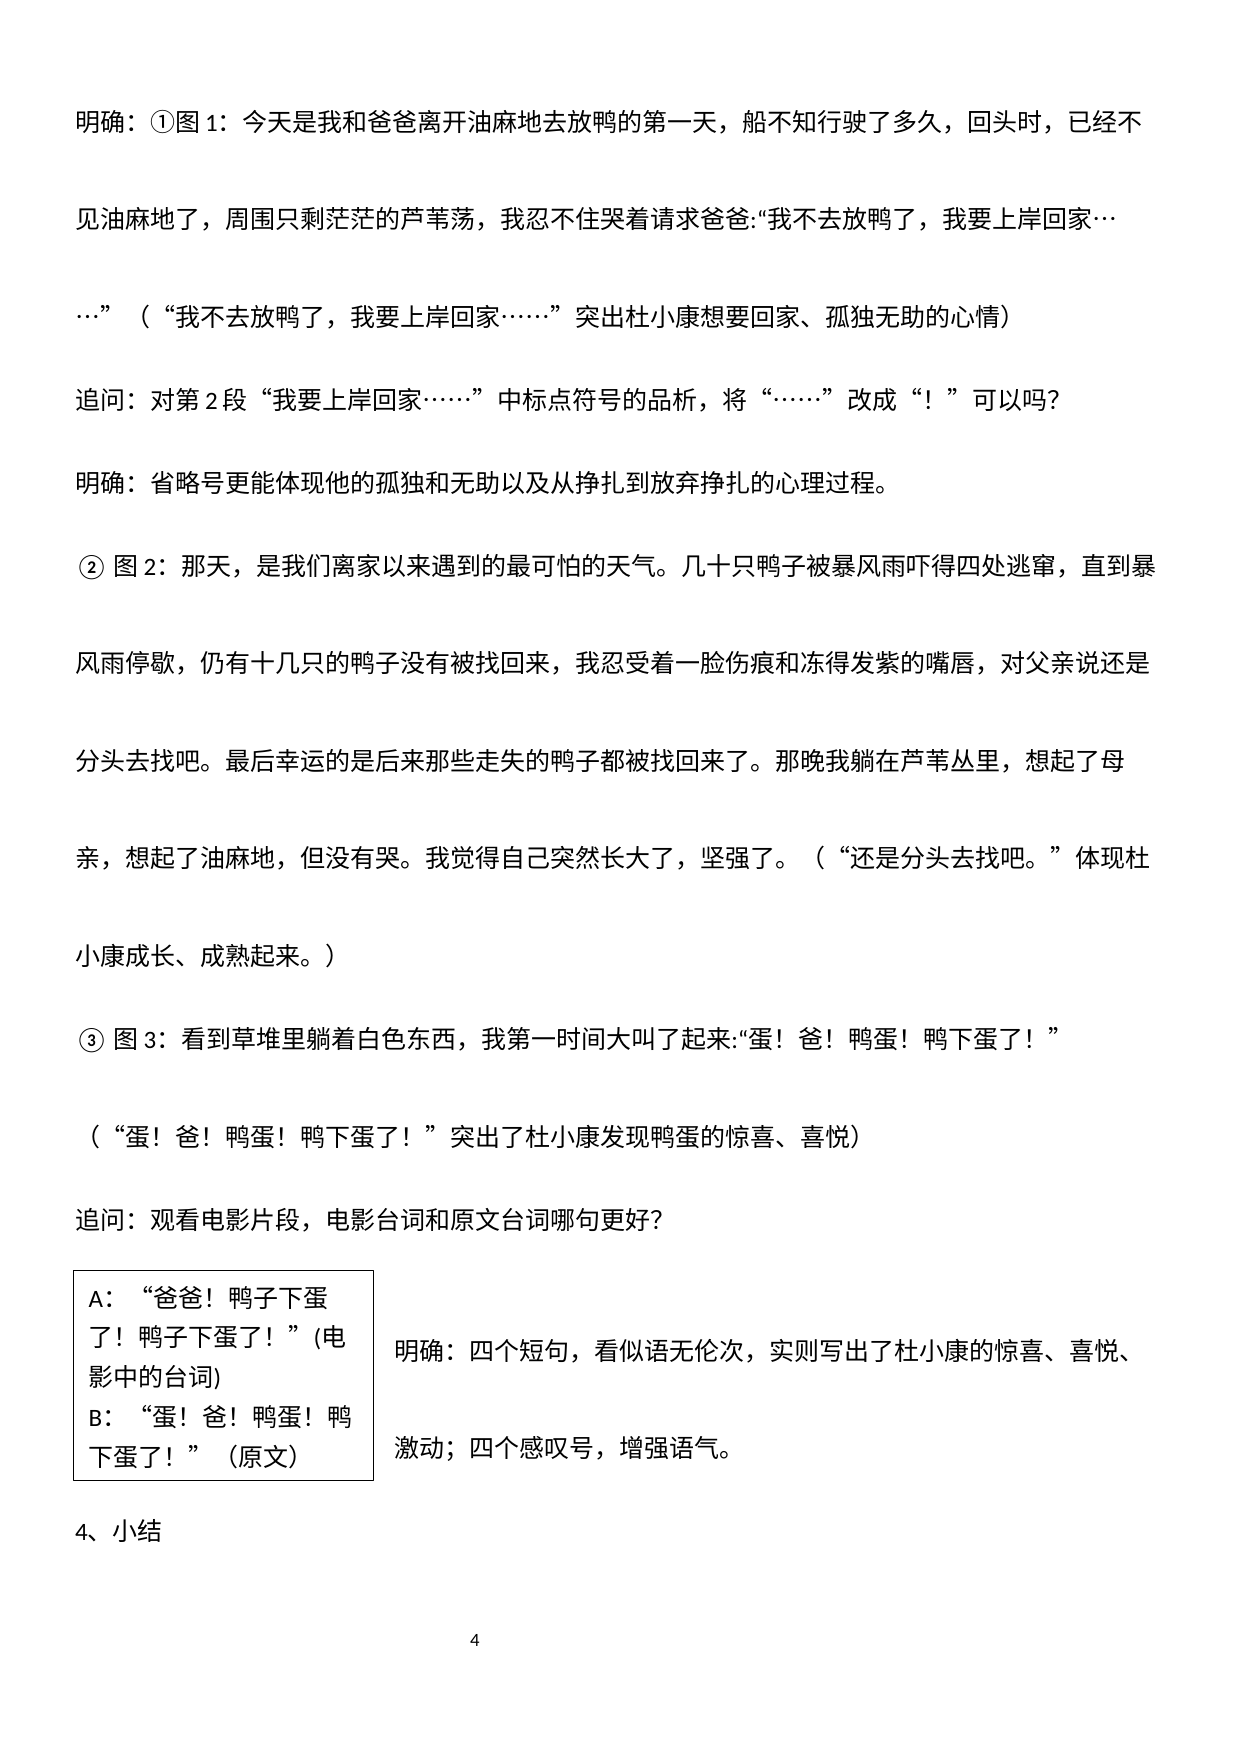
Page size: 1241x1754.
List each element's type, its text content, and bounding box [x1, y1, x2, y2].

list ③图3：看到草堆里躺着白色东西，我第一时间大叫了起来:“蛋！爸！鸭蛋！鸭下蛋了！”（“蛋！爸！鸭蛋！鸭下蛋了！”突出了杜小康发现鸭蛋的惊喜、喜悦） [75, 1005, 1165, 1168]
list 明确：省略号更能体现他的孤独和无助以及从挣扎到放弃挣扎的心理过程。 [75, 449, 1165, 514]
list 明确：①图1：今天是我和爸爸离开油麻地去放鸭的第一天，船不知行驶了多久，回头时，已经不见油麻地了，周围只剩茫茫的芦苇荡，我忍不住哭着请求爸爸:“我不去放鸭了，我要上岸回家……”（“我不去放鸭了，我要上岸回家……”突出杜小康想要回家、孤独无助的心情） [75, 88, 1165, 348]
list 4、小结 [75, 1497, 1165, 1562]
list ②图2：那天，是我们离家以来遇到的最可怕的天气。几十只鸭子被暴风雨吓得四处逃窜，直到暴风雨停歇，仍有十几只的鸭子没有被找回来，我忍受着一脸伤痕和冻得发紫的嘴唇，对父亲说还是分头去找吧。最后幸运的是后来那些走失的鸭子都被找回来了。那晚我躺在芦苇丛里，想起了母亲，想起了油麻地，但没有哭。我觉得自己突然长大了，坚强了。（“还是分头去找吧。”体现杜小康成长、成熟起来。） [75, 532, 1165, 987]
list 明确：四个短句，看似语无伦次，实则写出了杜小康的惊喜、喜悦、激动；四个感叹号，增强语气。 [374, 1317, 1165, 1479]
list 追问：观看电影片段，电影台词和原文台词哪句更好？ [75, 1186, 1165, 1251]
list 追问：对第2段“我要上岸回家……”中标点符号的品析，将“……”改成“！”可以吗？ [75, 366, 1165, 431]
